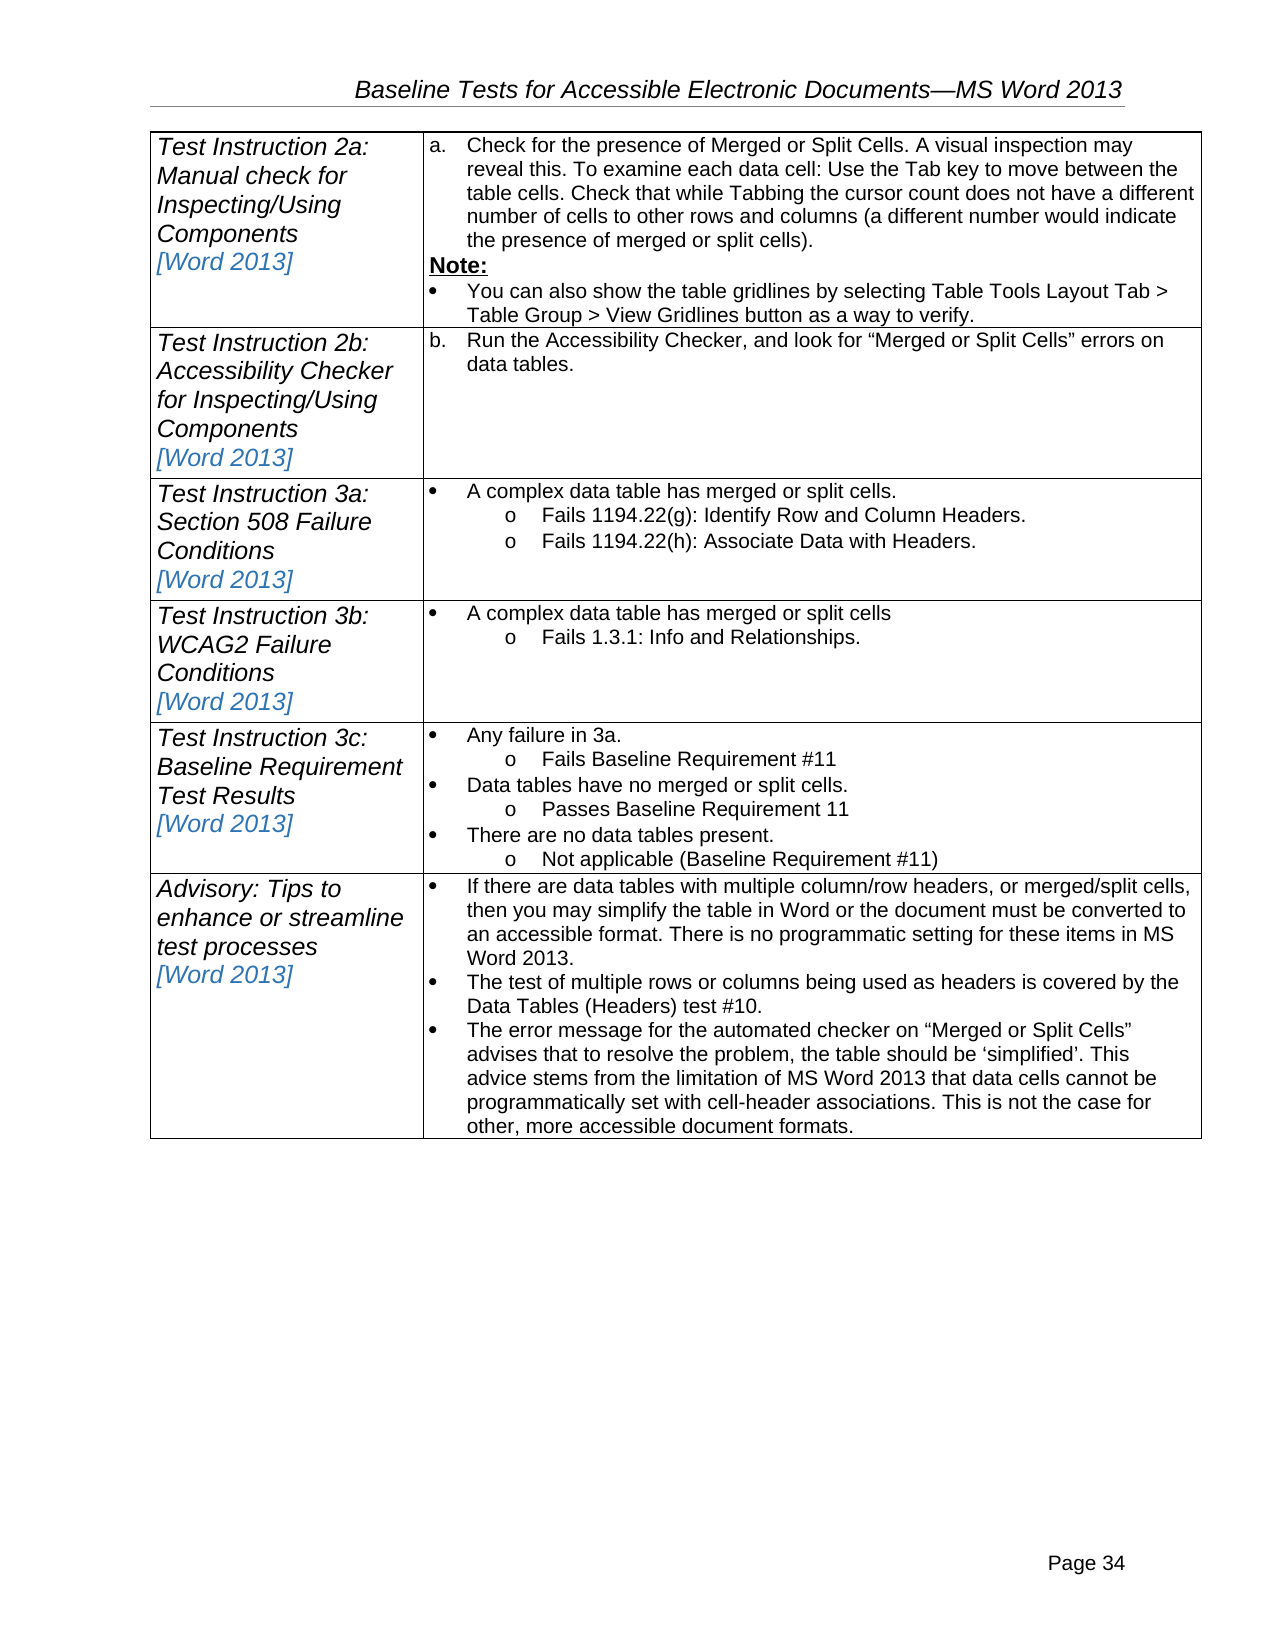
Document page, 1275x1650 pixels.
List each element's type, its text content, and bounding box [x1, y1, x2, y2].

table_cell Test Instruction 2b: Accessibility Checker for Inspecting/Using Components [Word 2013] [151, 328, 423, 478]
table_cell Test Instruction 2a: Manual check for Inspecting/Using Components [Word 2013] [151, 133, 423, 327]
table_cell Test Instruction 3c: Baseline Requirement Test Results [Word 2013] [151, 723, 423, 873]
table_cell Run the Accessibility Checker, and look for “Merged or Split Cells” errors on data tables. [424, 328, 1201, 478]
table_cell Advisory: Tips to enhance or streamline test processes [Word 2013] [151, 874, 423, 1138]
table_cell Test Instruction 3a: Section 508 Failure Conditions [Word 2013] [151, 479, 423, 600]
table_cell Check for the presence of Merged or Split Cells. A visual inspection may reveal this. To examine each data cell: Use the Tab key to move between the table cells. Check that while Tabbing the cursor count does not have a different number of cells to other rows and columns (a different number would indicate the presence of merged or split cells). Note: You can also show the table gridlines by selecting Table Tools Layout Tab > Table Group > View Gridlines button as a way to verify. [424, 133, 1201, 327]
table_cell A complex data table has merged or split cells Fails 1.3.1: Info and Relationships. [424, 601, 1201, 722]
table_cell Any failure in 3a. Fails Baseline Requirement #11 Data tables have no merged or split cells. Passes Baseline Requirement 11 There are no data tables present. Not applicable (Baseline Requirement #11) [424, 723, 1201, 873]
table_cell A complex data table has merged or split cells. Fails 1194.22(g): Identify Row and Column Headers. Fails 1194.22(h): Associate Data with Headers. [424, 479, 1201, 600]
table_cell If there are data tables with multiple column/row headers, or merged/split cells, then you may simplify the table in Word or the document must be converted to an accessible format. There is no programmatic setting for these items in MS Word 2013. The test of multiple rows or columns being used as headers is covered by the Data Tables (Headers) test #10. The error message for the automated checker on “Merged or Split Cells” advises that to resolve the problem, the table should be ‘simplified’. This advice stems from the limitation of MS Word 2013 that data cells cannot be programmatically set with cell-header associations. This is not the case for other, more accessible document formats. [424, 874, 1201, 1138]
table_cell Test Instruction 3b: WCAG2 Failure Conditions [Word 2013] [151, 601, 423, 722]
